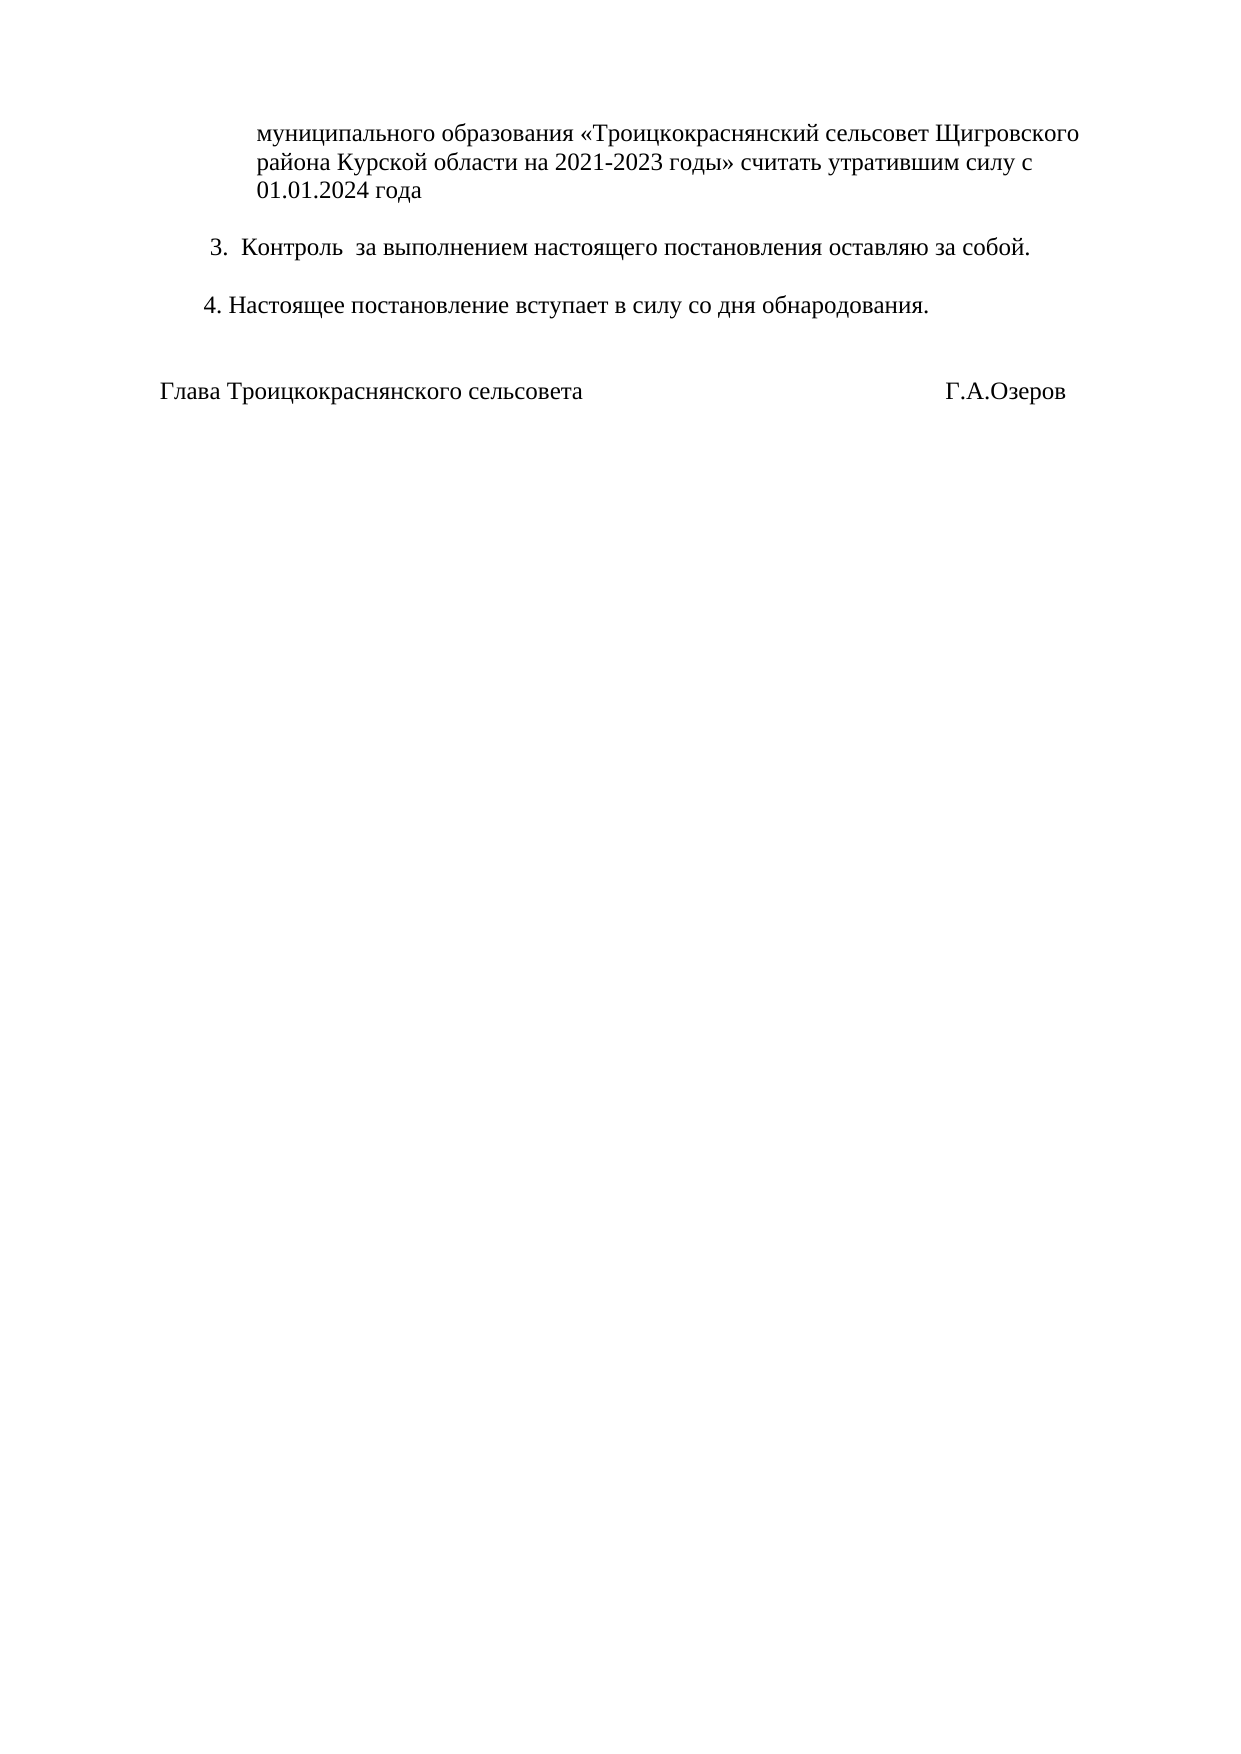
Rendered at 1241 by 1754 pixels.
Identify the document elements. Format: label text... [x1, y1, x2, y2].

text Глава Троицкокраснянского сельсовета Г.А.Озеров [159, 376, 1110, 405]
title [219, 118, 1110, 204]
text 3. Контроль за выполнением настоящего постановления оставляю за собой. [159, 232, 1110, 261]
text 4. Настоящее постановление вступает в силу со дня обнародования. [159, 290, 1110, 319]
